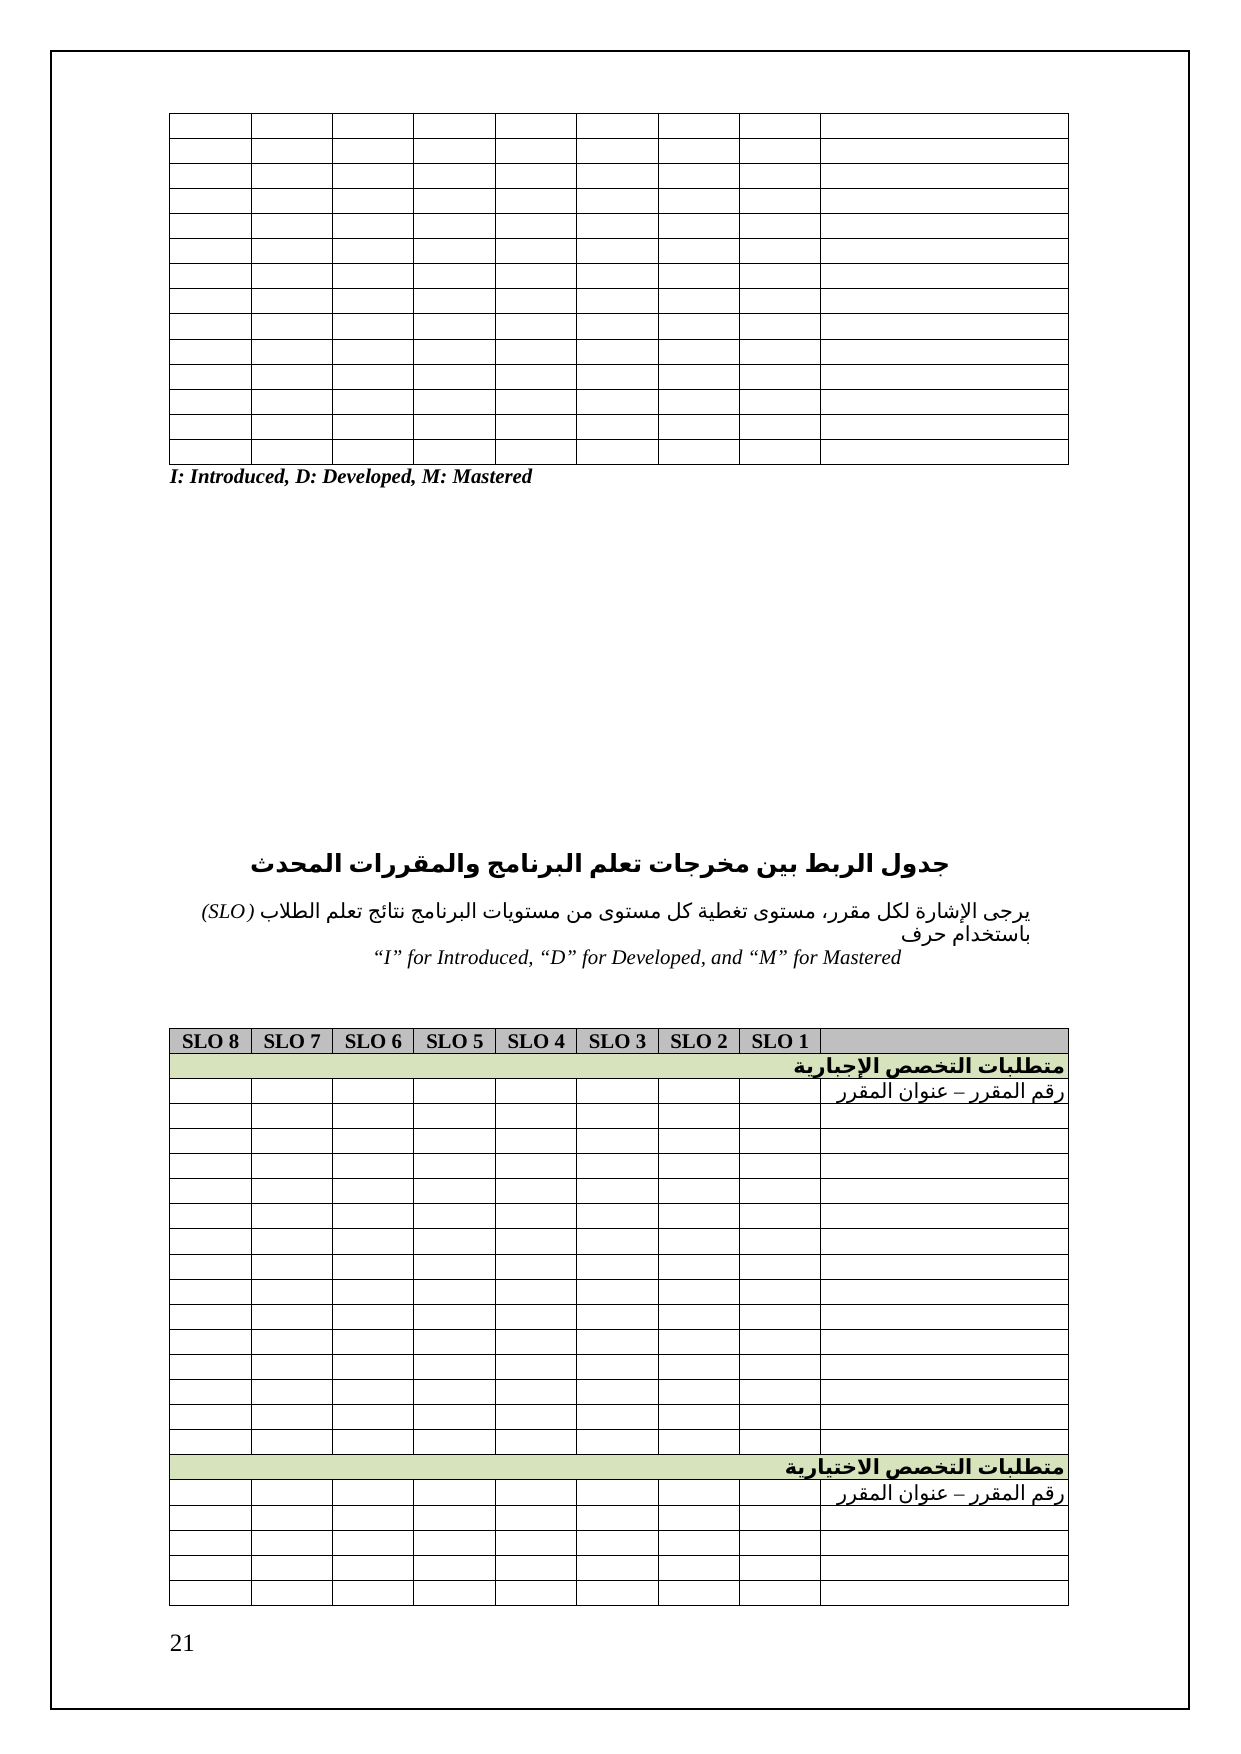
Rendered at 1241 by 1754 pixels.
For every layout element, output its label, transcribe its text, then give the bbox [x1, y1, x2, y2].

table_header SLO 6 [333, 1029, 413, 1053]
table_cell [333, 1305, 413, 1329]
table_cell [252, 1229, 332, 1253]
table_cell [821, 1280, 1068, 1304]
table_cell [170, 314, 251, 338]
table_cell [333, 365, 413, 389]
table_cell [414, 1154, 495, 1178]
table_cell [740, 1581, 820, 1605]
table_cell [659, 1129, 739, 1153]
table_cell [740, 1179, 820, 1203]
table_cell [821, 1104, 1068, 1128]
table_cell [740, 1531, 820, 1555]
table_cell [821, 1556, 1068, 1580]
text جدول الربط بين مخرجات تعلم البرنامج والمقررات المحدث [404, 854, 567, 877]
table_cell [740, 164, 820, 188]
table_cell [577, 164, 658, 188]
table_cell [252, 340, 332, 363]
table_cell [577, 1430, 658, 1454]
table_cell [414, 314, 495, 338]
table_cell [740, 1330, 820, 1354]
table_cell [170, 440, 251, 464]
table_header SLO 4 [496, 1029, 576, 1053]
text جدول الربط بين مخرجات تعلم البرنامج والمقررات المحدث [595, 854, 859, 877]
table_cell [496, 1255, 576, 1278]
table_cell [333, 1581, 413, 1605]
table_cell [659, 1480, 739, 1504]
table_cell [740, 1280, 820, 1304]
table_cell [577, 365, 658, 389]
table_cell [821, 1129, 1068, 1153]
table_cell [740, 1556, 820, 1580]
table_cell [414, 289, 495, 313]
table_cell [333, 1280, 413, 1304]
table_cell [577, 390, 658, 414]
table_cell [414, 1506, 495, 1529]
table_cell [577, 1480, 658, 1504]
table_cell [170, 139, 251, 163]
table_cell [821, 1179, 1068, 1203]
table_cell [659, 1255, 739, 1278]
table_cell [333, 1480, 413, 1504]
table_cell [659, 1531, 739, 1555]
table_cell [170, 1129, 251, 1153]
table_cell [414, 164, 495, 188]
table_cell [170, 1154, 251, 1178]
table_cell [659, 1330, 739, 1354]
table_cell [821, 1380, 1068, 1404]
table_cell [414, 1355, 495, 1379]
table_cell [170, 239, 251, 263]
table_cell [577, 1154, 658, 1178]
table_cell [740, 1305, 820, 1329]
table_cell [740, 1204, 820, 1228]
table_cell [740, 139, 820, 163]
table_cell [659, 1581, 739, 1605]
text جدول الربط بين مخرجات تعلم البرنامج والمقررات المحدث [848, 854, 1031, 877]
table_cell [577, 1531, 658, 1555]
table_cell [170, 1204, 251, 1228]
table_cell [821, 365, 1068, 389]
table_cell [414, 1405, 495, 1429]
table_cell [496, 415, 576, 439]
table_cell [496, 214, 576, 238]
table_cell [170, 1355, 251, 1379]
table_cell [170, 1556, 251, 1580]
table_cell [577, 1380, 658, 1404]
table_cell [252, 1330, 332, 1354]
table_cell [333, 440, 413, 464]
table_cell [414, 340, 495, 363]
table_cell [577, 440, 658, 464]
table_cell [170, 1255, 251, 1278]
table_cell [659, 114, 739, 138]
table_cell [252, 1480, 332, 1504]
table_cell [333, 1154, 413, 1178]
table_cell [414, 1380, 495, 1404]
table_cell [333, 1229, 413, 1253]
table_cell [740, 365, 820, 389]
table_cell [252, 264, 332, 288]
table_cell [821, 189, 1068, 213]
table_cell [577, 114, 658, 138]
table_cell [252, 214, 332, 238]
table_cell [496, 164, 576, 188]
table_cell [577, 1204, 658, 1228]
table_cell [821, 264, 1068, 288]
table_cell [333, 189, 413, 213]
table_cell [414, 1430, 495, 1454]
table_header SLO 5 [414, 1029, 495, 1053]
table_cell [252, 365, 332, 389]
table_header SLO 8 [170, 1029, 251, 1053]
table_cell [414, 1480, 495, 1504]
table_cell [414, 239, 495, 263]
table_cell [577, 415, 658, 439]
table_cell [170, 1305, 251, 1329]
table_cell [577, 1079, 658, 1103]
table_cell [740, 1480, 820, 1504]
table_cell [170, 415, 251, 439]
table_cell [252, 1355, 332, 1379]
table_cell [496, 1506, 576, 1529]
table_cell [496, 189, 576, 213]
table_cell [821, 1229, 1068, 1253]
table_cell [740, 1355, 820, 1379]
table_cell رقم المقرر – عنوان المقرر [821, 1480, 1068, 1504]
table_cell [333, 1506, 413, 1529]
table_cell [496, 139, 576, 163]
table_cell [659, 1229, 739, 1253]
table_cell [333, 1380, 413, 1404]
table_cell [659, 390, 739, 414]
table_cell [333, 114, 413, 138]
table_cell [496, 1204, 576, 1228]
table_cell [170, 1405, 251, 1429]
table_cell [740, 264, 820, 288]
table_cell [252, 1179, 332, 1203]
table_cell [414, 1255, 495, 1278]
table_cell [740, 415, 820, 439]
table_cell [333, 390, 413, 414]
table_cell [252, 1280, 332, 1304]
table_cell [659, 415, 739, 439]
table_cell [821, 164, 1068, 188]
table_cell [414, 189, 495, 213]
table_cell [414, 1179, 495, 1203]
table_cell [577, 1556, 658, 1580]
table_cell [821, 1531, 1068, 1555]
table_cell [252, 1581, 332, 1605]
table_cell [821, 1305, 1068, 1329]
table_cell [577, 1305, 658, 1329]
table_cell [821, 1581, 1068, 1605]
table_cell [333, 314, 413, 338]
table_cell [333, 1330, 413, 1354]
table_cell [659, 289, 739, 313]
table_cell [577, 1506, 658, 1529]
table_cell [659, 1104, 739, 1128]
table_cell [496, 314, 576, 338]
table_cell [252, 1430, 332, 1454]
table_header [821, 1029, 1068, 1053]
text جدول الربط بين مخرجات تعلم البرنامج والمقررات المحدث [169, 854, 450, 877]
table_cell [414, 1556, 495, 1580]
table_cell [252, 390, 332, 414]
table_cell [496, 340, 576, 363]
table_cell [252, 164, 332, 188]
table_cell [170, 264, 251, 288]
table_cell [496, 440, 576, 464]
table_cell [333, 1204, 413, 1228]
table_cell [659, 1154, 739, 1178]
table_cell [821, 1355, 1068, 1379]
table_cell [333, 340, 413, 363]
table_cell [740, 390, 820, 414]
table_cell [414, 440, 495, 464]
table_cell [170, 1179, 251, 1203]
table_cell [252, 1154, 332, 1178]
table_cell [577, 1255, 658, 1278]
table_cell [821, 1255, 1068, 1278]
table_cell [252, 314, 332, 338]
table_cell [496, 1355, 576, 1379]
table_cell [414, 415, 495, 439]
table_header SLO 2 [659, 1029, 739, 1053]
table_cell [740, 1129, 820, 1153]
table_cell [170, 390, 251, 414]
table_cell [170, 1531, 251, 1555]
table_cell [170, 1104, 251, 1128]
table_cell [496, 1280, 576, 1304]
table_cell [496, 1405, 576, 1429]
table_cell [821, 1506, 1068, 1529]
table_cell [821, 390, 1068, 414]
table_cell [170, 289, 251, 313]
table_cell [659, 1506, 739, 1529]
table_cell [821, 1154, 1068, 1178]
table_cell [740, 1229, 820, 1253]
table_cell [496, 1104, 576, 1128]
table_cell متطلبات التخصص الاختيارية [170, 1455, 1068, 1479]
table_cell [252, 1531, 332, 1555]
table_cell [414, 390, 495, 414]
table_cell [333, 1430, 413, 1454]
table_cell [170, 1280, 251, 1304]
table_cell [821, 1430, 1068, 1454]
table_cell [659, 1305, 739, 1329]
table_cell [170, 1430, 251, 1454]
table_cell [414, 1280, 495, 1304]
table_cell [414, 264, 495, 288]
table_cell [577, 1355, 658, 1379]
table_cell [740, 1430, 820, 1454]
table_cell [414, 214, 495, 238]
table_cell [252, 1305, 332, 1329]
table_cell [170, 214, 251, 238]
table_cell [740, 289, 820, 313]
table_cell [333, 1355, 413, 1379]
table_cell [659, 164, 739, 188]
table_cell [414, 1204, 495, 1228]
table_cell [577, 314, 658, 338]
table_cell [740, 440, 820, 464]
table_cell [496, 1305, 576, 1329]
table_cell [333, 415, 413, 439]
table_cell [740, 1506, 820, 1529]
table_cell [252, 1129, 332, 1153]
table_cell [414, 1531, 495, 1555]
table_cell [577, 264, 658, 288]
table_cell [252, 1104, 332, 1128]
table_cell [252, 1079, 332, 1103]
table_cell [821, 1405, 1068, 1429]
table_cell [414, 1229, 495, 1253]
table_cell [659, 139, 739, 163]
table_cell [414, 1330, 495, 1354]
table_cell [821, 239, 1068, 263]
table_cell [659, 214, 739, 238]
table_cell [577, 340, 658, 363]
table_cell [659, 340, 739, 363]
table_header SLO 3 [577, 1029, 658, 1053]
table_cell [659, 1355, 739, 1379]
table_cell [496, 390, 576, 414]
table_cell [252, 139, 332, 163]
table_cell [496, 1556, 576, 1580]
table_cell [170, 365, 251, 389]
table_cell [252, 239, 332, 263]
table_cell [333, 1079, 413, 1103]
table_cell [821, 214, 1068, 238]
table_cell [577, 1229, 658, 1253]
table_cell [170, 189, 251, 213]
table_cell [821, 1204, 1068, 1228]
table_cell [252, 1556, 332, 1580]
table_cell [740, 340, 820, 363]
table_cell [577, 1405, 658, 1429]
table_cell [333, 1255, 413, 1278]
table_cell [659, 264, 739, 288]
table_cell [577, 1330, 658, 1354]
table_cell [659, 1079, 739, 1103]
table_cell [821, 289, 1068, 313]
table_cell [740, 239, 820, 263]
table_cell [821, 340, 1068, 363]
table_cell [740, 114, 820, 138]
table_cell [496, 1154, 576, 1178]
table_cell [252, 1255, 332, 1278]
table_cell [496, 1330, 576, 1354]
table_cell [333, 1405, 413, 1429]
table_cell [659, 440, 739, 464]
table_cell [659, 1556, 739, 1580]
table_cell [577, 1129, 658, 1153]
table_cell [659, 1430, 739, 1454]
table_cell [740, 189, 820, 213]
table_cell [252, 114, 332, 138]
table_cell [414, 1305, 495, 1329]
table_cell [577, 1280, 658, 1304]
table_cell [496, 1480, 576, 1504]
table_cell [170, 1506, 251, 1529]
table_cell [577, 1104, 658, 1128]
table_cell [252, 1204, 332, 1228]
table_cell [496, 239, 576, 263]
table_cell [496, 1581, 576, 1605]
table_cell [414, 1104, 495, 1128]
table_cell [333, 289, 413, 313]
table_cell [496, 1380, 576, 1404]
table_cell [252, 1380, 332, 1404]
table_cell [252, 189, 332, 213]
table_cell [740, 214, 820, 238]
table_cell [496, 1531, 576, 1555]
table_cell [577, 1581, 658, 1605]
table_cell [659, 1204, 739, 1228]
table_cell [740, 1104, 820, 1128]
table_cell [170, 1079, 251, 1103]
text I: Introduced, D: Developed, M: Mastered [169, 465, 1068, 488]
table_cell [252, 440, 332, 464]
table_cell [659, 314, 739, 338]
table_cell [414, 365, 495, 389]
table_cell [170, 164, 251, 188]
table_cell [252, 1405, 332, 1429]
table_cell [496, 1179, 576, 1203]
table_cell [659, 189, 739, 213]
table_cell [577, 289, 658, 313]
table_cell [659, 1179, 739, 1203]
table_cell [659, 1280, 739, 1304]
table_header SLO 1 [740, 1029, 820, 1053]
table_cell [252, 1506, 332, 1529]
table_cell [252, 289, 332, 313]
table_cell [577, 239, 658, 263]
table_cell [577, 1179, 658, 1203]
table_cell [496, 289, 576, 313]
table_cell [333, 1556, 413, 1580]
table_cell [170, 340, 251, 363]
table_cell [170, 1581, 251, 1605]
table_cell [414, 1581, 495, 1605]
table_cell [496, 1079, 576, 1103]
table_header SLO 7 [252, 1029, 332, 1053]
table_cell [821, 440, 1068, 464]
table_cell [170, 1229, 251, 1253]
table_cell [333, 164, 413, 188]
table_cell [170, 1480, 251, 1504]
table_cell [333, 264, 413, 288]
table_cell [821, 114, 1068, 138]
table_cell [740, 1079, 820, 1103]
table_cell [170, 114, 251, 138]
table_cell [333, 1531, 413, 1555]
table_cell [333, 239, 413, 263]
table_cell [414, 114, 495, 138]
table_cell [414, 139, 495, 163]
table_cell [496, 1430, 576, 1454]
table_cell [496, 264, 576, 288]
table_cell متطلبات التخصص الإجبارية [170, 1054, 1068, 1078]
table_cell [496, 365, 576, 389]
table_cell [740, 1405, 820, 1429]
table_cell [821, 139, 1068, 163]
table_cell رقم المقرر – عنوان المقرر [821, 1079, 1068, 1103]
table_cell [740, 1154, 820, 1178]
table_cell [659, 365, 739, 389]
table_cell [659, 1380, 739, 1404]
table_cell [577, 189, 658, 213]
table_cell [170, 1330, 251, 1354]
table_cell [496, 1229, 576, 1253]
text “I” for Introduced, “D” for Developed, and “M” for Mastered [207, 946, 1068, 969]
table_cell [333, 1179, 413, 1203]
table_cell [577, 214, 658, 238]
table_cell [577, 139, 658, 163]
table_cell [252, 415, 332, 439]
table_cell [414, 1129, 495, 1153]
table_cell [740, 314, 820, 338]
table_cell [821, 1330, 1068, 1354]
table_cell [659, 1405, 739, 1429]
table_cell [821, 415, 1068, 439]
table_cell [740, 1255, 820, 1278]
table_cell [333, 1104, 413, 1128]
text يرجى الإشارة لكل مقرر، مستوى تغطية كل مستوى من مستويات البرنامج نتائج تعلم الطلاب (SLO) باستخدام حرف [169, 900, 1031, 946]
table_cell [333, 214, 413, 238]
table_cell [333, 1129, 413, 1153]
table_cell [496, 114, 576, 138]
table_cell [821, 314, 1068, 338]
table_cell [740, 1380, 820, 1404]
table_cell [333, 139, 413, 163]
table_cell [496, 1129, 576, 1153]
table_cell [659, 239, 739, 263]
table_cell [170, 1380, 251, 1404]
table_cell [414, 1079, 495, 1103]
